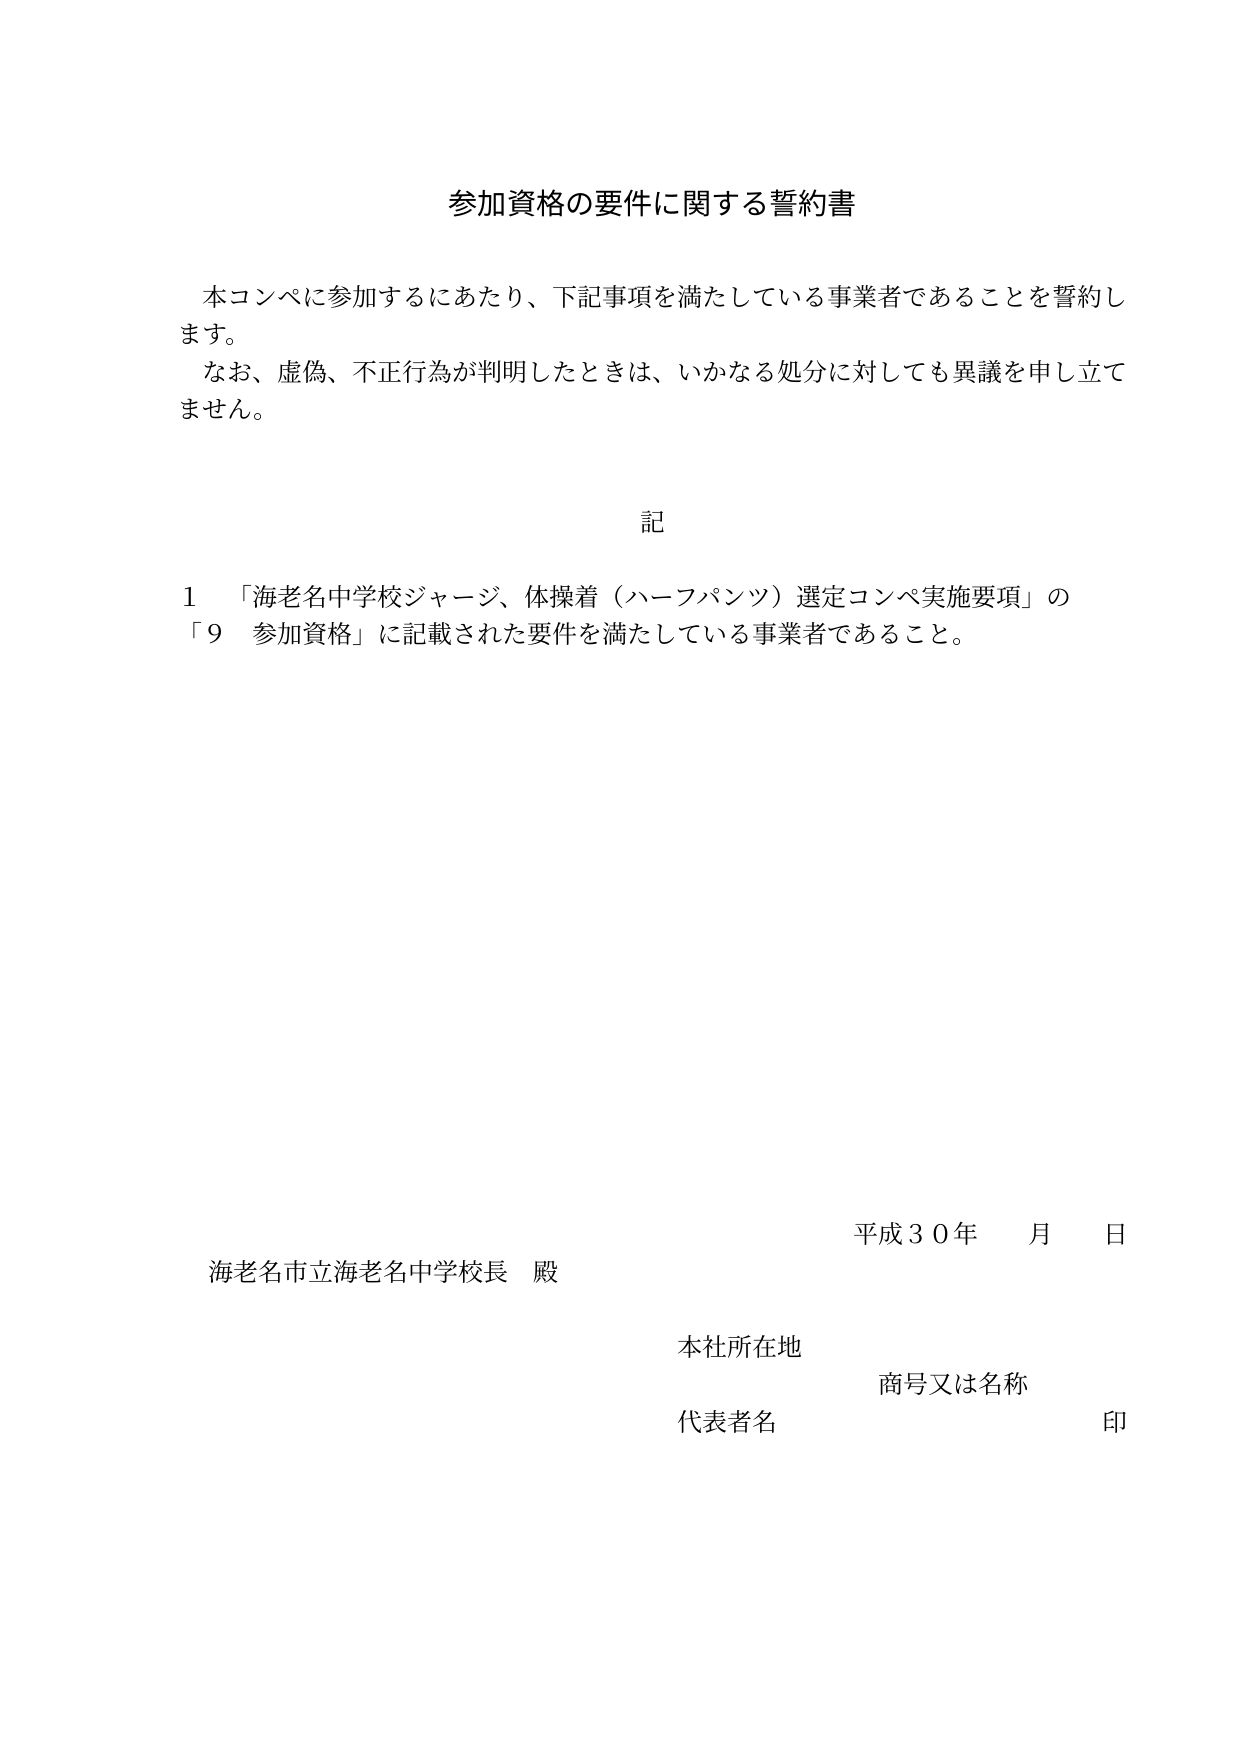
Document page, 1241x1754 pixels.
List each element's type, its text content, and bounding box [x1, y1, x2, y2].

text 参加資格の要件に関する誓約書 [177, 164, 1128, 239]
text １ 「海老名中学校ジャージ、体操着（ハーフパンツ）選定コンペ実施要項」の [177, 577, 1099, 614]
subtitle 記 [177, 502, 1128, 539]
text 本社所在地 [177, 1327, 1028, 1364]
text 代表者名 印 [177, 1402, 1127, 1439]
text 平成３０年 月 日 [177, 1214, 1128, 1252]
text なお、虚偽、不正行為が判明したときは、いかなる処分に対しても異議を申し立てません。 [177, 352, 1128, 427]
text 本コンペに参加するにあたり、下記事項を満たしている事業者であることを誓約します。 [177, 277, 1128, 352]
text 「９ 参加資格」に記載された要件を満たしている事業者であること。 [177, 614, 1099, 652]
text 海老名市立海老名中学校長 殿 [177, 1252, 1128, 1289]
text 商号又は名称 [177, 1364, 1028, 1402]
